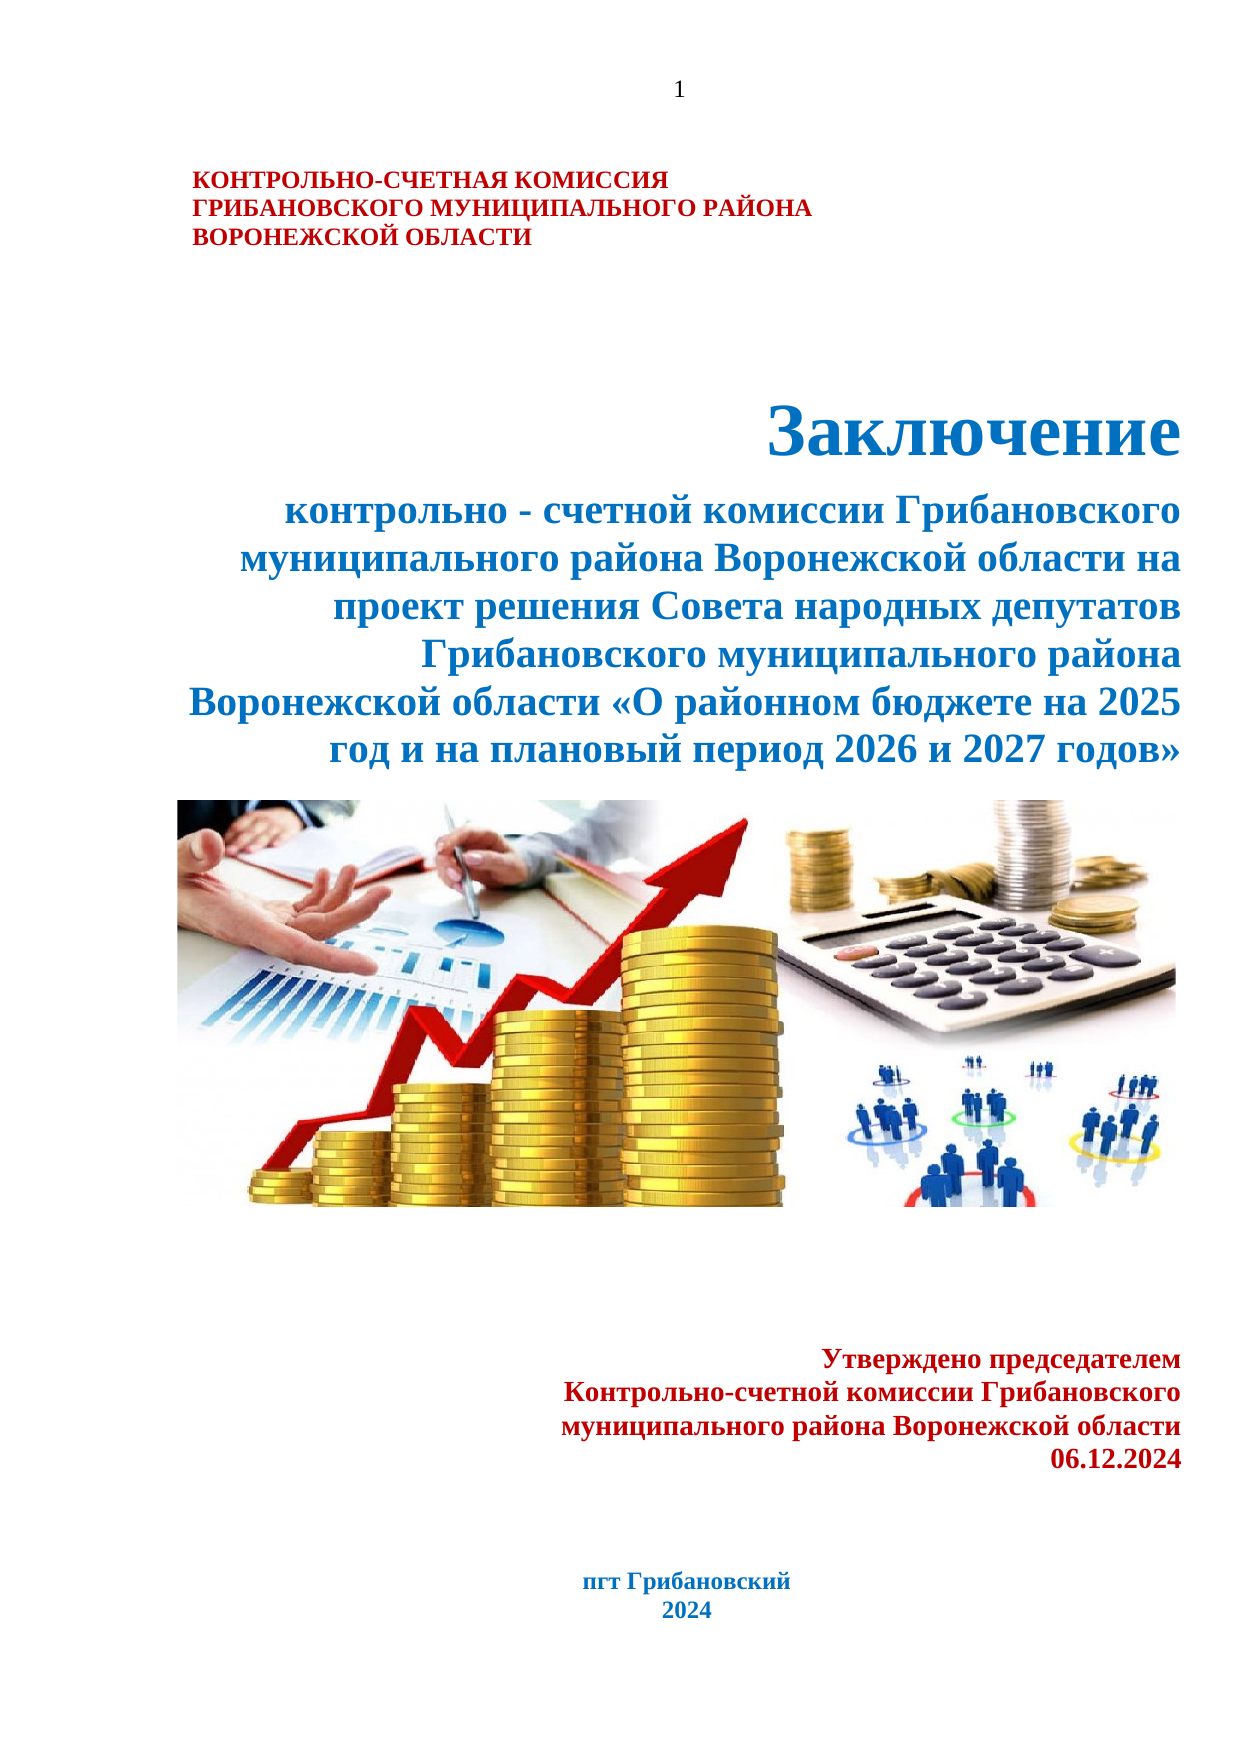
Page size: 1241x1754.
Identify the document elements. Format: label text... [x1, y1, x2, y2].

text 06.12.2024 [177, 1442, 1181, 1475]
text Заключение [177, 385, 1181, 471]
text КОНТРОЛЬНО-СЧЕТНАЯ КОМИССИЯ [177, 165, 1181, 193]
text ГРИБАНОВСКОГО МУНИЦИПАЛЬНОГО РАЙОНА [177, 193, 1181, 222]
text 2024 [177, 1595, 1181, 1624]
text муниципального района Воронежской области [177, 1408, 1181, 1442]
text Утверждено председателем [177, 1341, 1181, 1374]
text контрольно - счетной комиссии Грибановского муниципального района Воронежской области на проект решения Совета народных депутатов Грибановского муниципального района Воронежской области «О районном бюджете на 2025 год и на плановый период 2026 и 2027 годов» [177, 484, 1181, 772]
text Контрольно-счетной комиссии Грибановского [177, 1374, 1181, 1408]
text ВОРОНЕЖСКОЙ ОБЛАСТИ [177, 222, 1181, 251]
text пгт Грибановский [177, 1566, 1181, 1595]
picture [177, 800, 1176, 1207]
